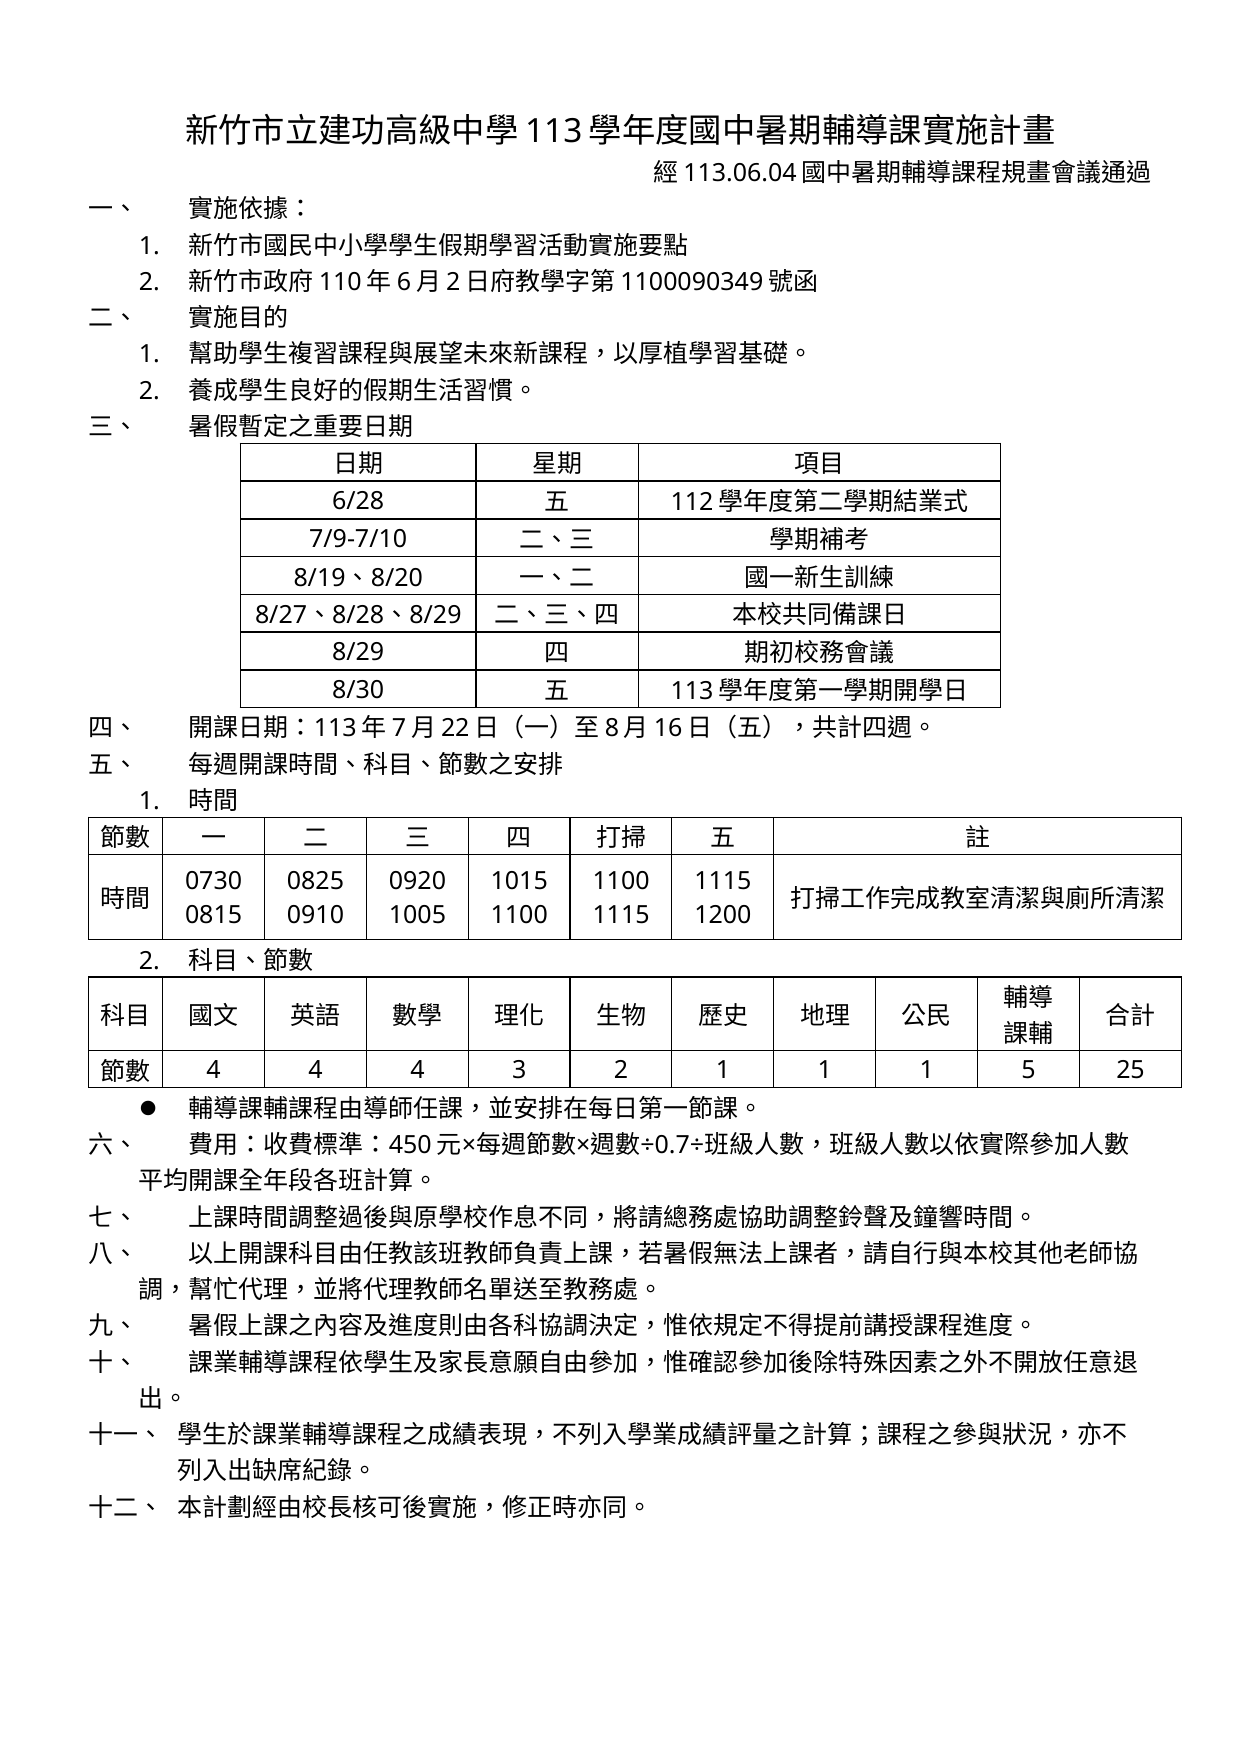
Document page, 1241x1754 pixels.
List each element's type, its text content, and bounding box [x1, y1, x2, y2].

table_header 註 [774, 818, 1181, 854]
table_cell 7/9-7/10 [241, 520, 475, 556]
table_cell 時間 [89, 855, 162, 939]
list 每週開課時間、科目、節數之安排 [89, 744, 1152, 780]
table_cell 4 [367, 1051, 468, 1087]
table_cell 25 [1080, 1051, 1181, 1087]
list 科目、節數 [139, 940, 1152, 976]
table_cell 本校共同備課日 [639, 595, 1000, 631]
table_header 打掃 [571, 818, 671, 854]
table_cell 四 [477, 633, 638, 669]
table_cell 二、三、四 [477, 595, 638, 631]
table_header 三 [367, 818, 468, 854]
table_cell 4 [163, 1051, 264, 1087]
table_cell 1115 1200 [672, 855, 773, 939]
table_header 二 [265, 818, 366, 854]
text 經113.06.04國中暑期輔導課程規畫會議通過 [89, 153, 1152, 189]
list 上課時間調整過後與原學校作息不同，將請總務處協助調整鈴聲及鐘響時間。 [89, 1197, 1152, 1233]
table_cell 期初校務會議 [639, 633, 1000, 669]
table_cell 國一新生訓練 [639, 557, 1000, 593]
table_cell 一、二 [477, 557, 638, 593]
table_header 國文 [163, 978, 264, 1050]
table_cell 8/30 [241, 671, 475, 707]
table_cell 5 [978, 1051, 1079, 1087]
list 本計劃經由校長核可後實施，修正時亦同。 [89, 1487, 1152, 1523]
table_cell 1 [876, 1051, 977, 1087]
table_cell 0920 1005 [367, 855, 468, 939]
list 實施依據： [89, 189, 1152, 225]
table_cell 0825 0910 [265, 855, 366, 939]
table_cell 二、三 [477, 520, 638, 556]
list 費用：收費標準：450元×每週節數×週數÷0.7÷班級人數，班級人數以依實際參加人數平均開課全年段各班計算。 [89, 1124, 1152, 1197]
table_header 項目 [639, 444, 1000, 480]
list 新竹市國民中小學學生假期學習活動實施要點 [139, 225, 1152, 261]
table_header 數學 [367, 978, 468, 1050]
table_cell 1100 1115 [571, 855, 671, 939]
table_cell 1 [774, 1051, 875, 1087]
table_cell 8/29 [241, 633, 475, 669]
table_header 節數 [89, 818, 162, 854]
list 幫助學生複習課程與展望未來新課程，以厚植學習基礎。 [139, 334, 1152, 370]
table_cell 五 [477, 482, 638, 518]
list 輔導課輔課程由導師任課，並安排在每日第一節課。 [139, 1088, 1152, 1124]
table_header 四 [469, 818, 569, 854]
table_header 合計 [1080, 978, 1181, 1050]
table_cell 8/19、8/20 [241, 557, 475, 593]
table_cell 1015 1100 [469, 855, 569, 939]
table_cell 1 [672, 1051, 773, 1087]
table_header 一 [163, 818, 264, 854]
list 暑假上課之內容及進度則由各科協調決定，惟依規定不得提前講授課程進度。 [89, 1306, 1152, 1342]
list 以上開課科目由任教該班教師負責上課，若暑假無法上課者，請自行與本校其他老師協調，幫忙代理，並將代理教師名單送至教務處。 [89, 1233, 1152, 1306]
list 養成學生良好的假期生活習慣。 [139, 370, 1152, 406]
table_cell 五 [477, 671, 638, 707]
table_cell 112學年度第二學期結業式 [639, 482, 1000, 518]
table_cell 113學年度第一學期開學日 [639, 671, 1000, 707]
list 學生於課業輔導課程之成績表現，不列入學業成績評量之計算；課程之參與狀況，亦不列入出缺席紀錄。 [89, 1414, 1152, 1487]
table_header 科目 [89, 978, 162, 1050]
table_header 歷史 [672, 978, 773, 1050]
table_cell 6/28 [241, 482, 475, 518]
table_cell 打掃工作完成教室清潔與廁所清潔 [774, 855, 1181, 939]
list 實施目的 [89, 298, 1152, 334]
table_header 地理 [774, 978, 875, 1050]
table_header 英語 [265, 978, 366, 1050]
list 課業輔導課程依學生及家長意願自由參加，惟確認參加後除特殊因素之外不開放任意退出。 [89, 1342, 1152, 1414]
table_header 公民 [876, 978, 977, 1050]
list 新竹市政府110年6月2日府教學字第1100090349號函 [139, 261, 1152, 298]
list 開課日期：113年7月22日（一）至8月16日（五），共計四週。 [89, 708, 1152, 744]
list 時間 [139, 780, 1152, 817]
table_header 星期 [477, 444, 638, 480]
text 新竹市立建功高級中學113學年度國中暑期輔導課實施計畫 [89, 104, 1152, 153]
table_cell 學期補考 [639, 520, 1000, 556]
table_cell 0730 0815 [163, 855, 264, 939]
table_header 理化 [469, 978, 569, 1050]
table_cell 3 [469, 1051, 569, 1087]
table_header 輔導 課輔 [978, 978, 1079, 1050]
table_cell 4 [265, 1051, 366, 1087]
table_cell 8/27、8/28、8/29 [241, 595, 475, 631]
table_header 五 [672, 818, 773, 854]
table_cell 節數 [89, 1051, 162, 1087]
table_header 生物 [571, 978, 671, 1050]
list 暑假暫定之重要日期 [89, 406, 1152, 443]
table_header 日期 [241, 444, 475, 480]
table_cell 2 [571, 1051, 671, 1087]
